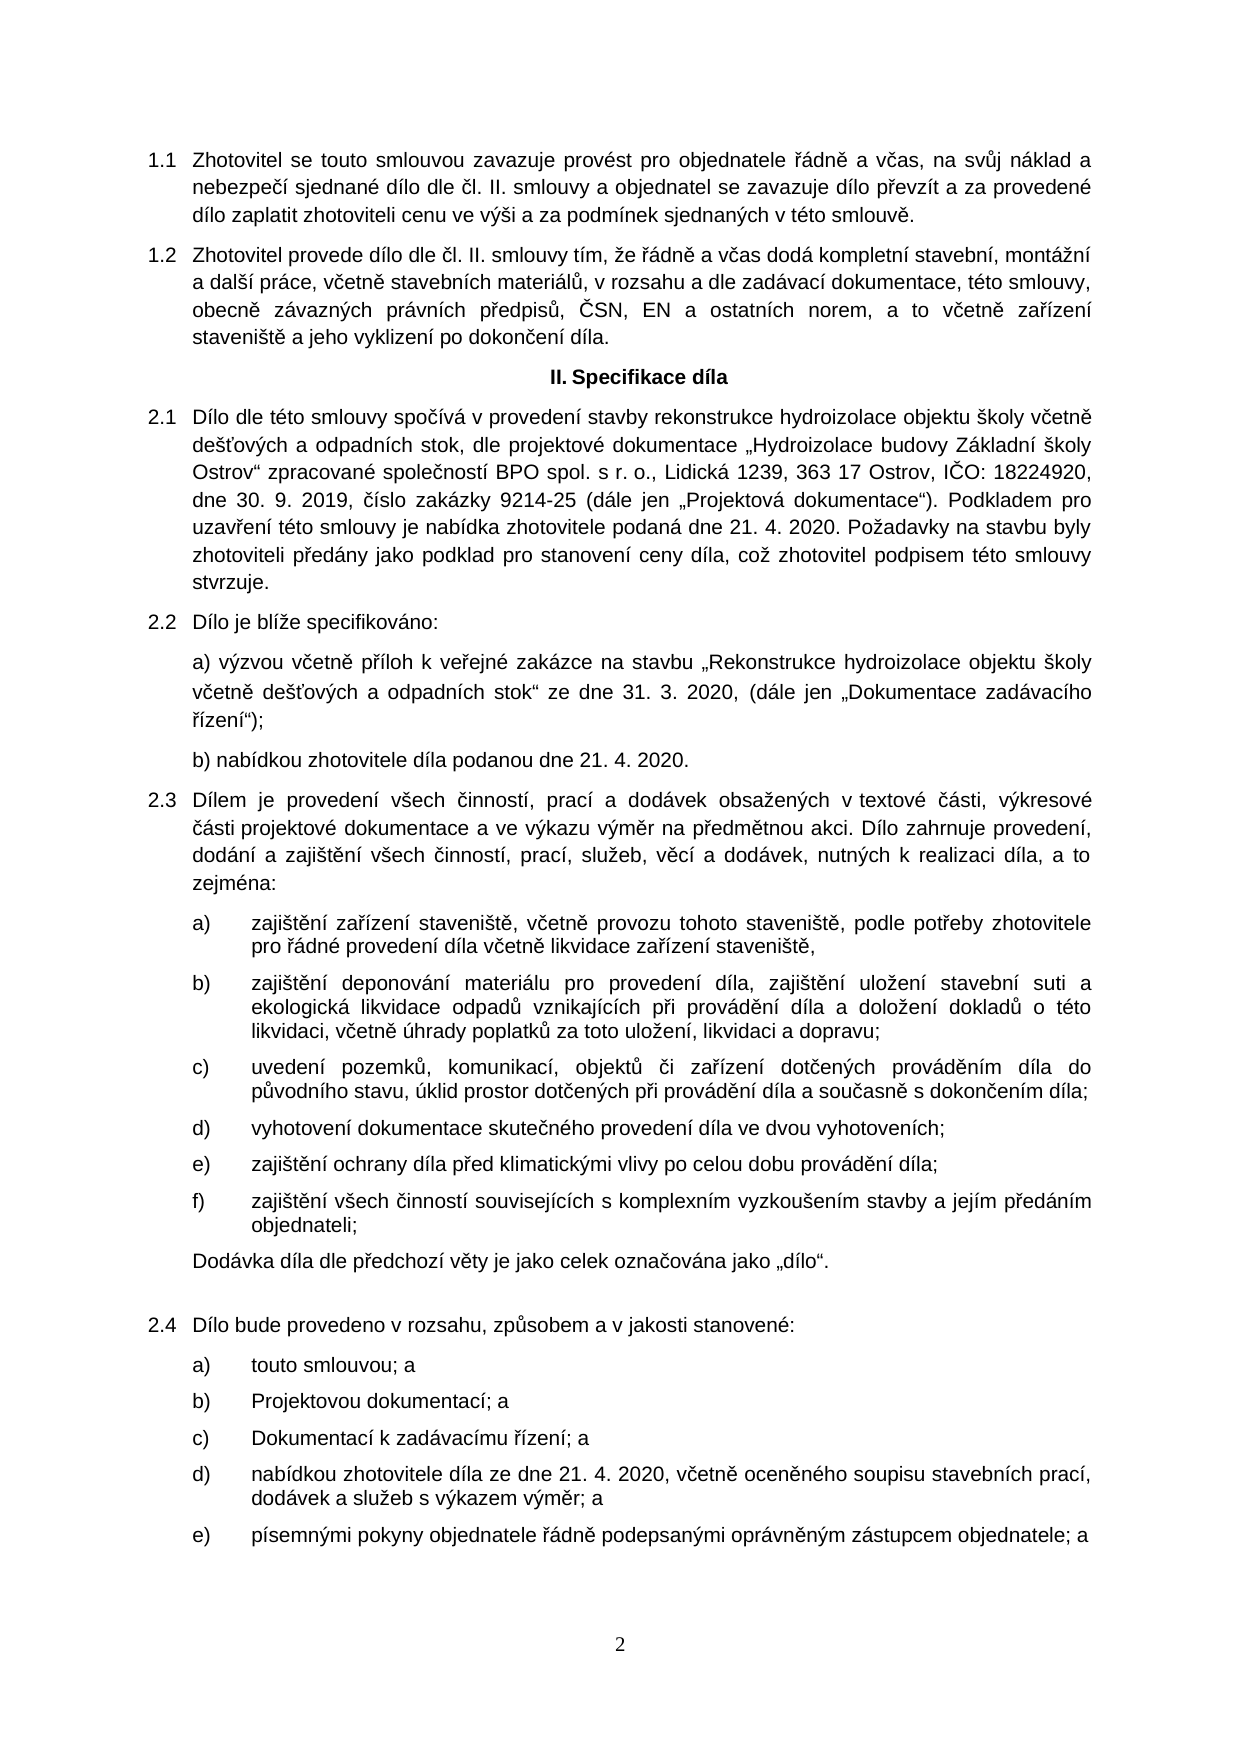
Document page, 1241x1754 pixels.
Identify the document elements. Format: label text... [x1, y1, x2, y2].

text b) nabídkou zhotovitele díla podanou dne 21. 4. 2020. [192, 748, 1093, 772]
list zajištění všech činností souvisejících s komplexním vyzkoušením stavby a jejím předáním objednateli; [192, 1188, 1093, 1236]
list zajištění deponování materiálu pro provedení díla, zajištění uložení stavební suti a ekologická likvidace odpadů vznikajících při provádění díla a doložení dokladů o této likvidaci, včetně úhrady poplatků za toto uložení, likvidaci a dopravu; [192, 971, 1093, 1043]
list Dílem je provedení všech činností, prací a dodávek obsažených v textové části, výkresové části projektové dokumentace a ve výkazu výměr na předmětnou akci. Dílo zahrnuje provedení, dodání a zajištění všech činností, prací, služeb, věcí a dodávek, nutných k realizaci díla, a to zejména: [148, 788, 1093, 894]
list Specifikace díla [185, 365, 1093, 389]
text Dodávka díla dle předchozí věty je jako celek označována jako „dílo“. [192, 1249, 1093, 1273]
list Zhotovitel provede dílo dle čl. II. smlouvy tím, že řádně a včas dodá kompletní stavební, montážní a další práce, včetně stavebních materiálů, v rozsahu a dle zadávací dokumentace, této smlouvy, obecně závazných právních předpisů, ČSN, EN a ostatních norem, a to včetně zařízení staveniště a jeho vyklizení po dokončení díla. [148, 243, 1093, 349]
text a) výzvou včetně příloh k veřejné zakázce na stavbu „Rekonstrukce hydroizolace objektu školy včetně dešťových a odpadních stok“ ze dne 31. 3. 2020, (dále jen „Dokumentace zadávacího řízení“); [192, 650, 1093, 732]
list nabídkou zhotovitele díla ze dne 21. 4. 2020, včetně oceněného soupisu stavebních prací, dodávek a služeb s výkazem výměr; a [192, 1462, 1093, 1510]
list zajištění zařízení staveniště, včetně provozu tohoto staveniště, podle potřeby zhotovitele pro řádné provedení díla včetně likvidace zařízení staveniště, [192, 910, 1093, 958]
list zajištění ochrany díla před klimatickými vlivy po celou dobu provádění díla; [192, 1152, 1093, 1176]
list touto smlouvou; a [192, 1353, 1093, 1377]
list písemnými pokyny objednatele řádně podepsanými oprávněným zástupcem objednatele; a [192, 1523, 1093, 1547]
list Dílo bude provedeno v rozsahu, způsobem a v jakosti stanovené: [148, 1313, 1093, 1337]
list uvedení pozemků, komunikací, objektů či zařízení dotčených prováděním díla do původního stavu, úklid prostor dotčených při provádění díla a současně s dokončením díla; [192, 1055, 1093, 1103]
list Dílo je blíže specifikováno: [148, 610, 1093, 634]
list Dílo dle této smlouvy spočívá v provedení stavby rekonstrukce hydroizolace objektu školy včetně dešťových a odpadních stok, dle projektové dokumentace „Hydroizolace budovy Základní školy Ostrov“ zpracované společností BPO spol. s r. o., Lidická 1239, 363 17 Ostrov, IČO: 18224920, dne 30. 9. 2019, číslo zakázky 9214-25 (dále jen „Projektová dokumentace“). Podkladem pro uzavření této smlouvy je nabídka zhotovitele podaná dne 21. 4. 2020. Požadavky na stavbu byly zhotoviteli předány jako podklad pro stanovení ceny díla, což zhotovitel podpisem této smlouvy stvrzuje. [148, 405, 1093, 594]
list Projektovou dokumentací; a [192, 1389, 1093, 1413]
list Zhotovitel se touto smlouvou zavazuje provést pro objednatele řádně a včas, na svůj náklad a nebezpečí sjednané dílo dle čl. II. smlouvy a objednatel se zavazuje dílo převzít a za provedené dílo zaplatit zhotoviteli cenu ve výši a za podmínek sjednaných v této smlouvě. [148, 148, 1093, 227]
list Dokumentací k zadávacímu řízení; a [192, 1426, 1093, 1450]
list vyhotovení dokumentace skutečného provedení díla ve dvou vyhotoveních; [192, 1116, 1093, 1139]
